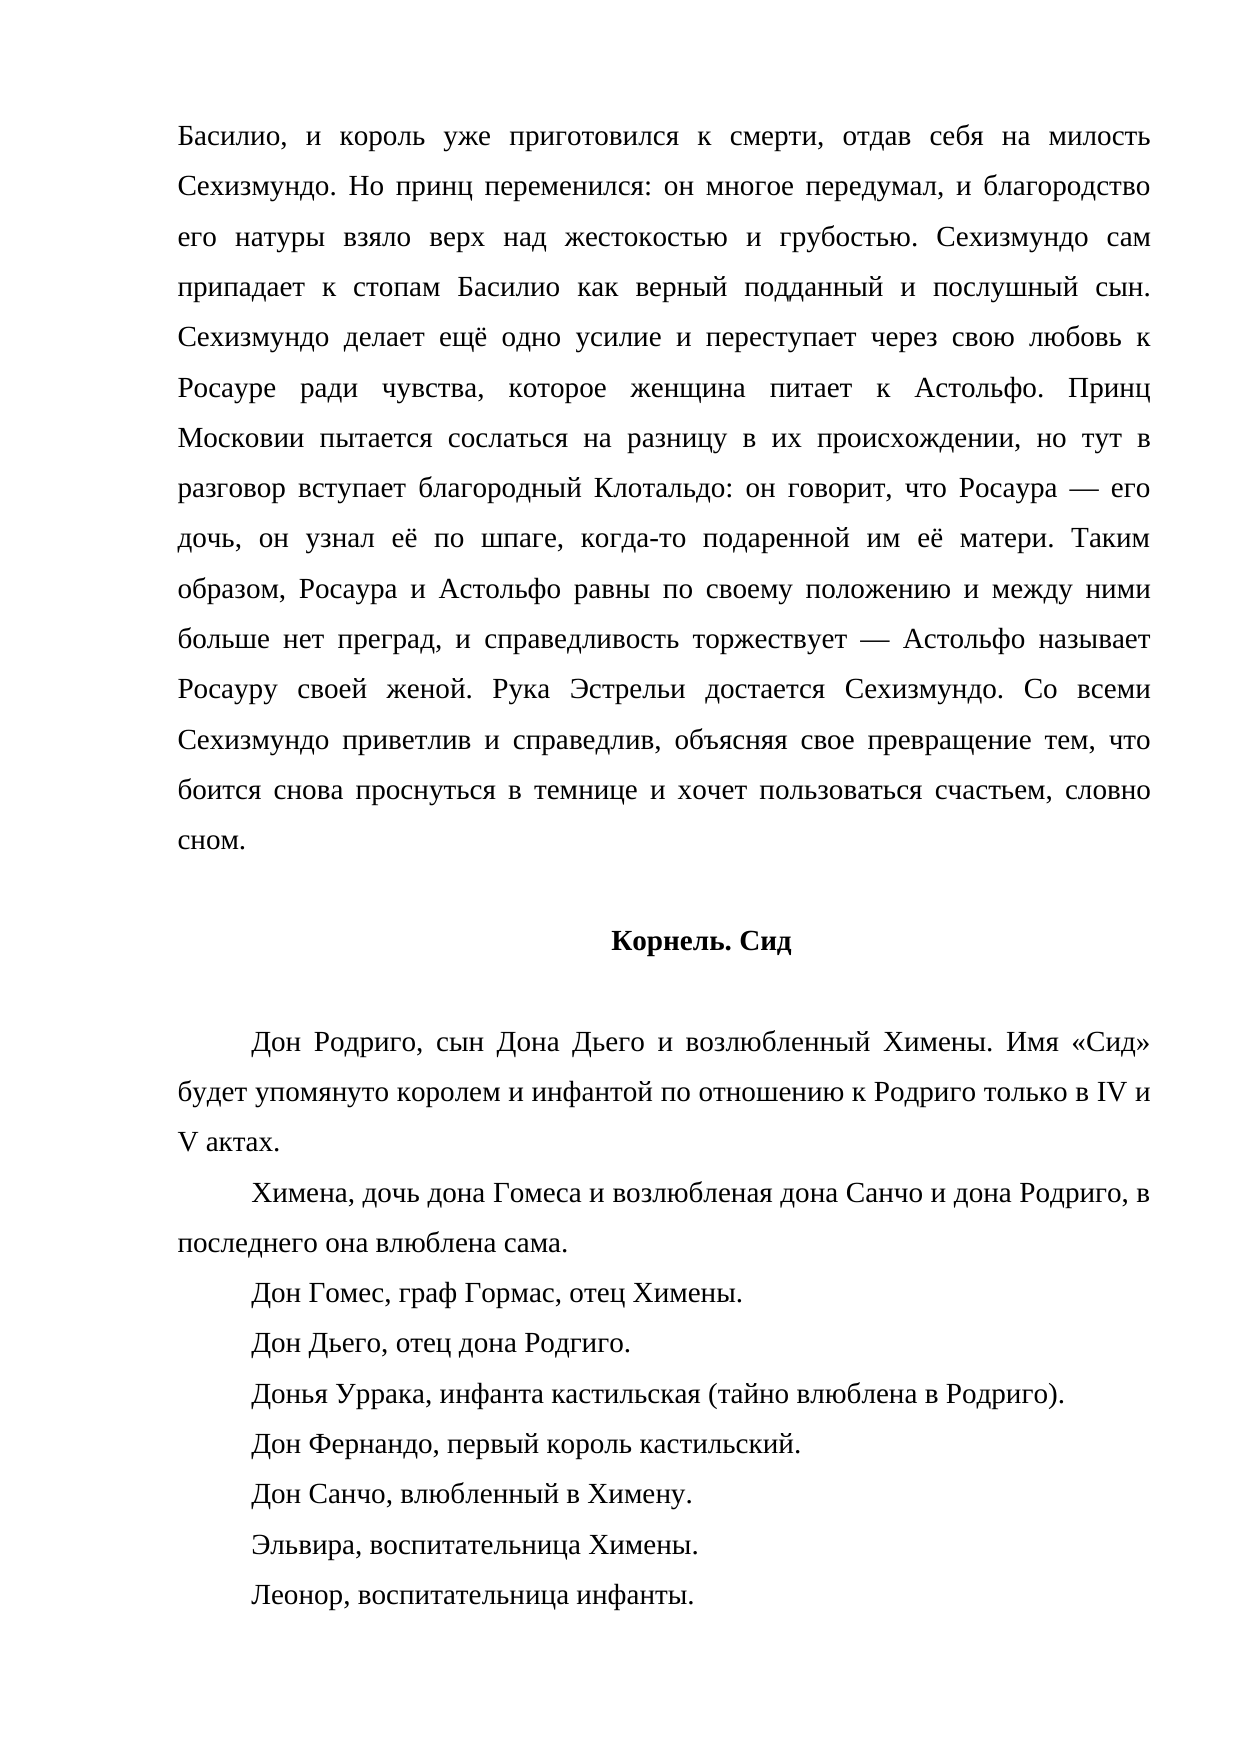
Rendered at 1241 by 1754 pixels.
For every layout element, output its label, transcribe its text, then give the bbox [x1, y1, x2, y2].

text Дон Гомес, граф Гормас, отец Химены. [177, 1275, 1152, 1309]
text Дон Фернандо, первый король кастильский. [177, 1426, 1152, 1460]
text Дон Дьего, отец дона Родгиго. [177, 1326, 1152, 1359]
text Эльвира, воспитательница Химены. [177, 1527, 1152, 1560]
text Леонор, воспитательница инфанты. [177, 1577, 1152, 1611]
text Донья Уррака, инфанта кастильская (тайно влюблена в Родриго). [177, 1376, 1152, 1409]
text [177, 118, 1152, 856]
text Дон Санчо, влюбленный в Химену. [177, 1477, 1152, 1510]
text Корнель. Сид [177, 923, 1152, 957]
text Дон Родриго, сын Дона Дьего и возлюбленный Химены. Имя «Сид» будет упомянуто королем и инфантой по отношению к Родриго только в IV и V актах. [177, 1024, 1152, 1158]
text Химена, дочь дона Гомеса и возлюбленая дона Санчо и дона Родриго, в последнего она влюблена сама. [177, 1175, 1152, 1258]
